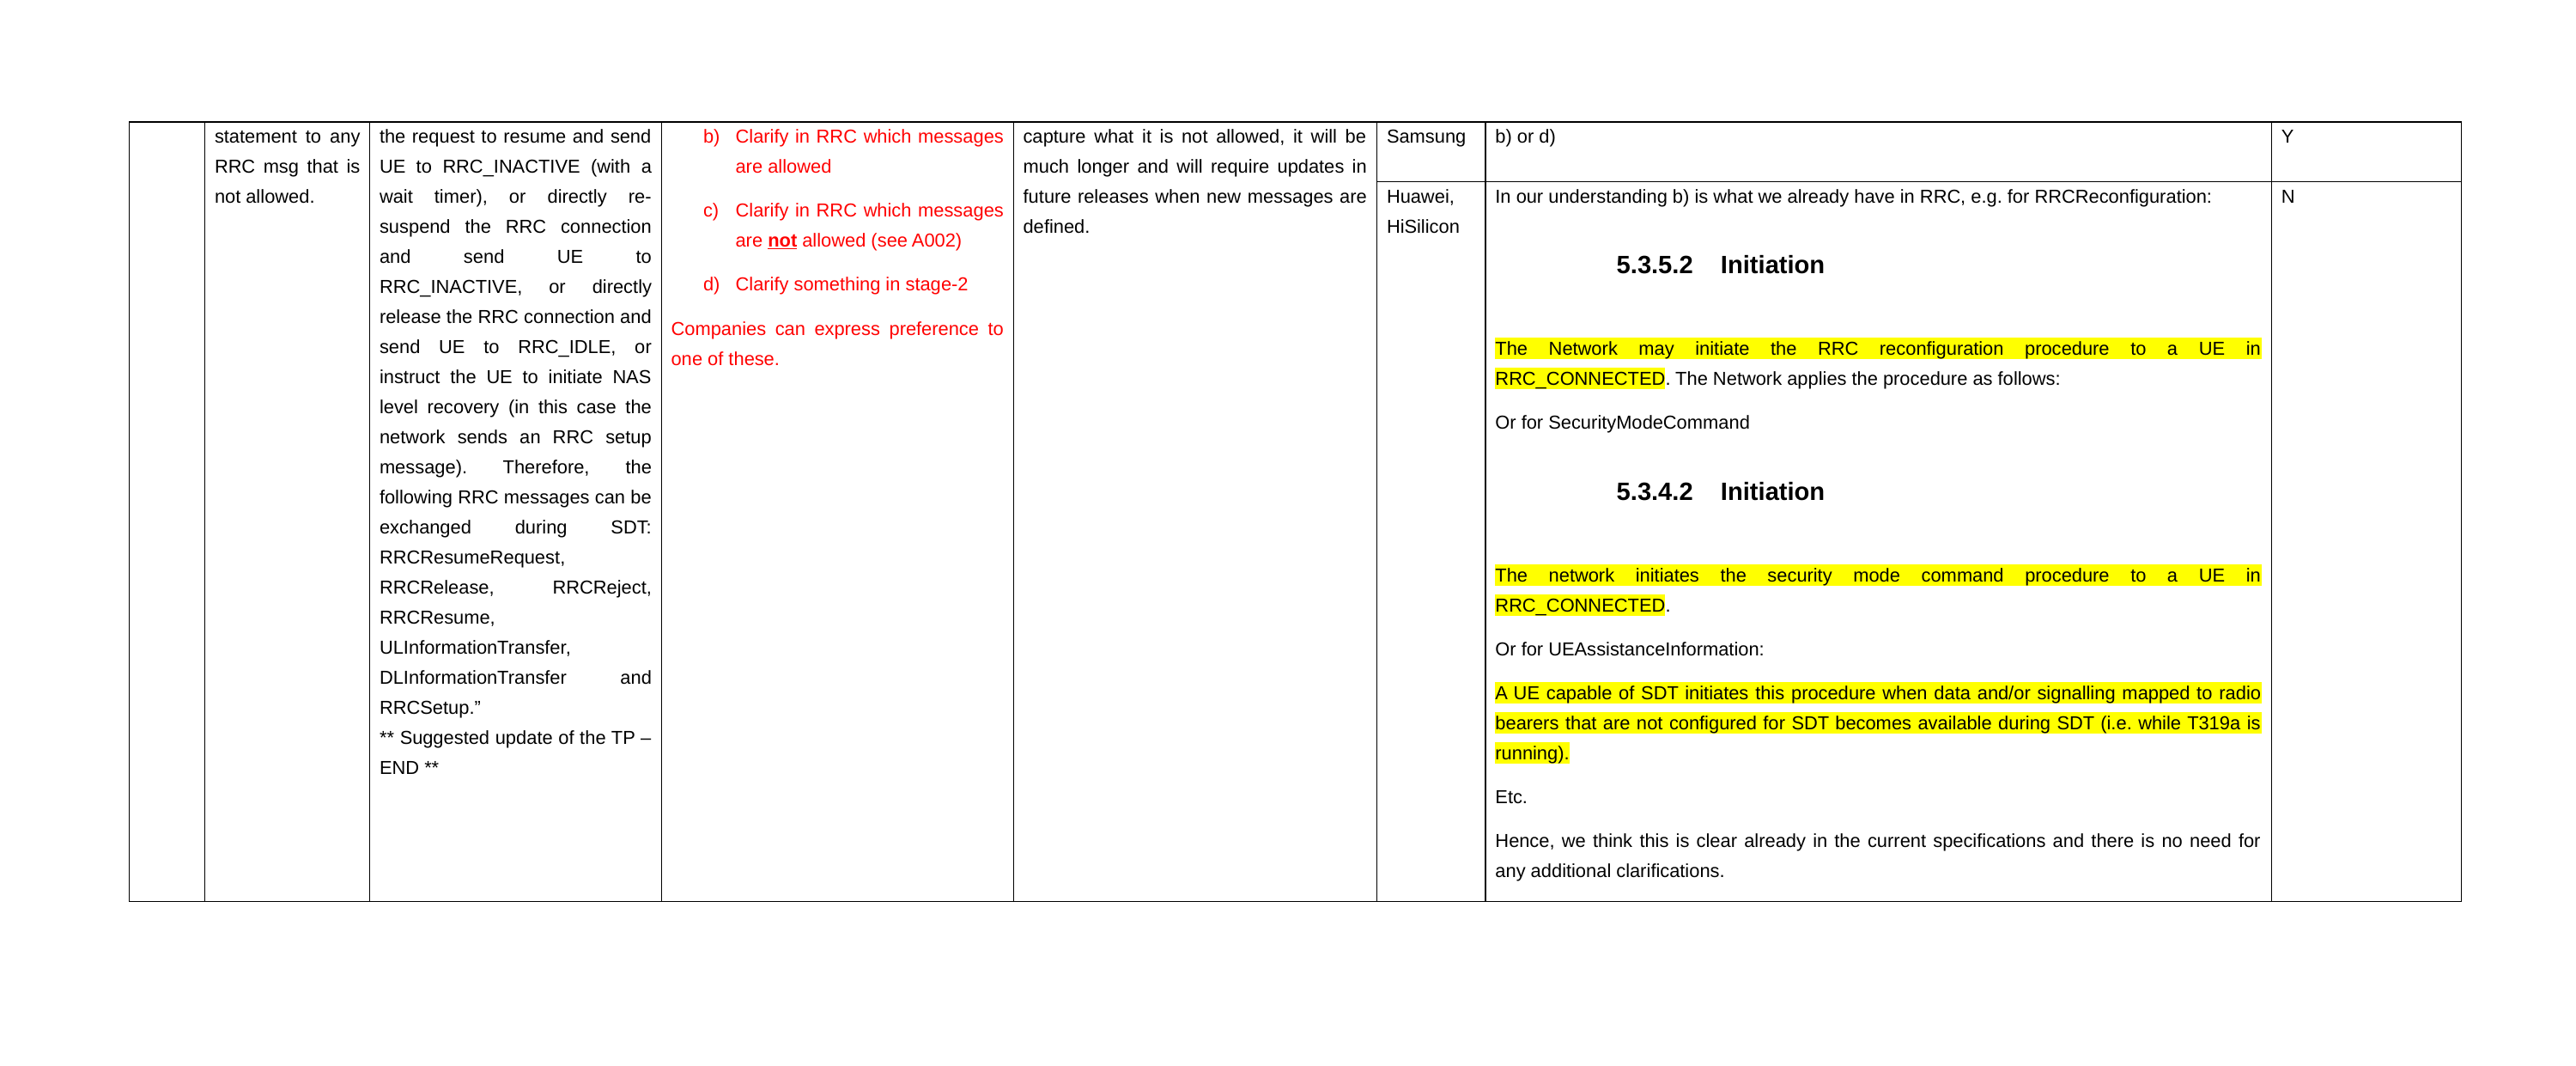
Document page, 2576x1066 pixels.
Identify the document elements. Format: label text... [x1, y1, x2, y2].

table_cell Huawei, HiSilicon [1377, 182, 1485, 901]
table_cell N [2272, 182, 2461, 901]
table_cell Y [2272, 123, 2461, 181]
table_cell Samsung [1377, 123, 1485, 181]
table_cell b) or d) [1486, 123, 2271, 181]
table_cell In our understanding b) is what we already have in RRC, e.g. for RRCReconfiguration: 5.3.5.2 Initiation The Network may initiate the RRC reconfiguration procedure to a UE in RRC_CONNECTED. The Network applies the procedure as follows: Or for SecurityModeCommand 5.3.4.2 Initiation The network initiates the security mode command procedure to a UE in RRC_CONNECTED. Or for UEAssistanceInformation: A UE capable of SDT initiates this procedure when data and/or signalling mapped to radio bearers that are not configured for SDT becomes available during SDT (i.e. while T319a is running). Etc. Hence, we think this is clear already in the current specifications and there is no need for any additional clarifications. [1486, 182, 2271, 901]
